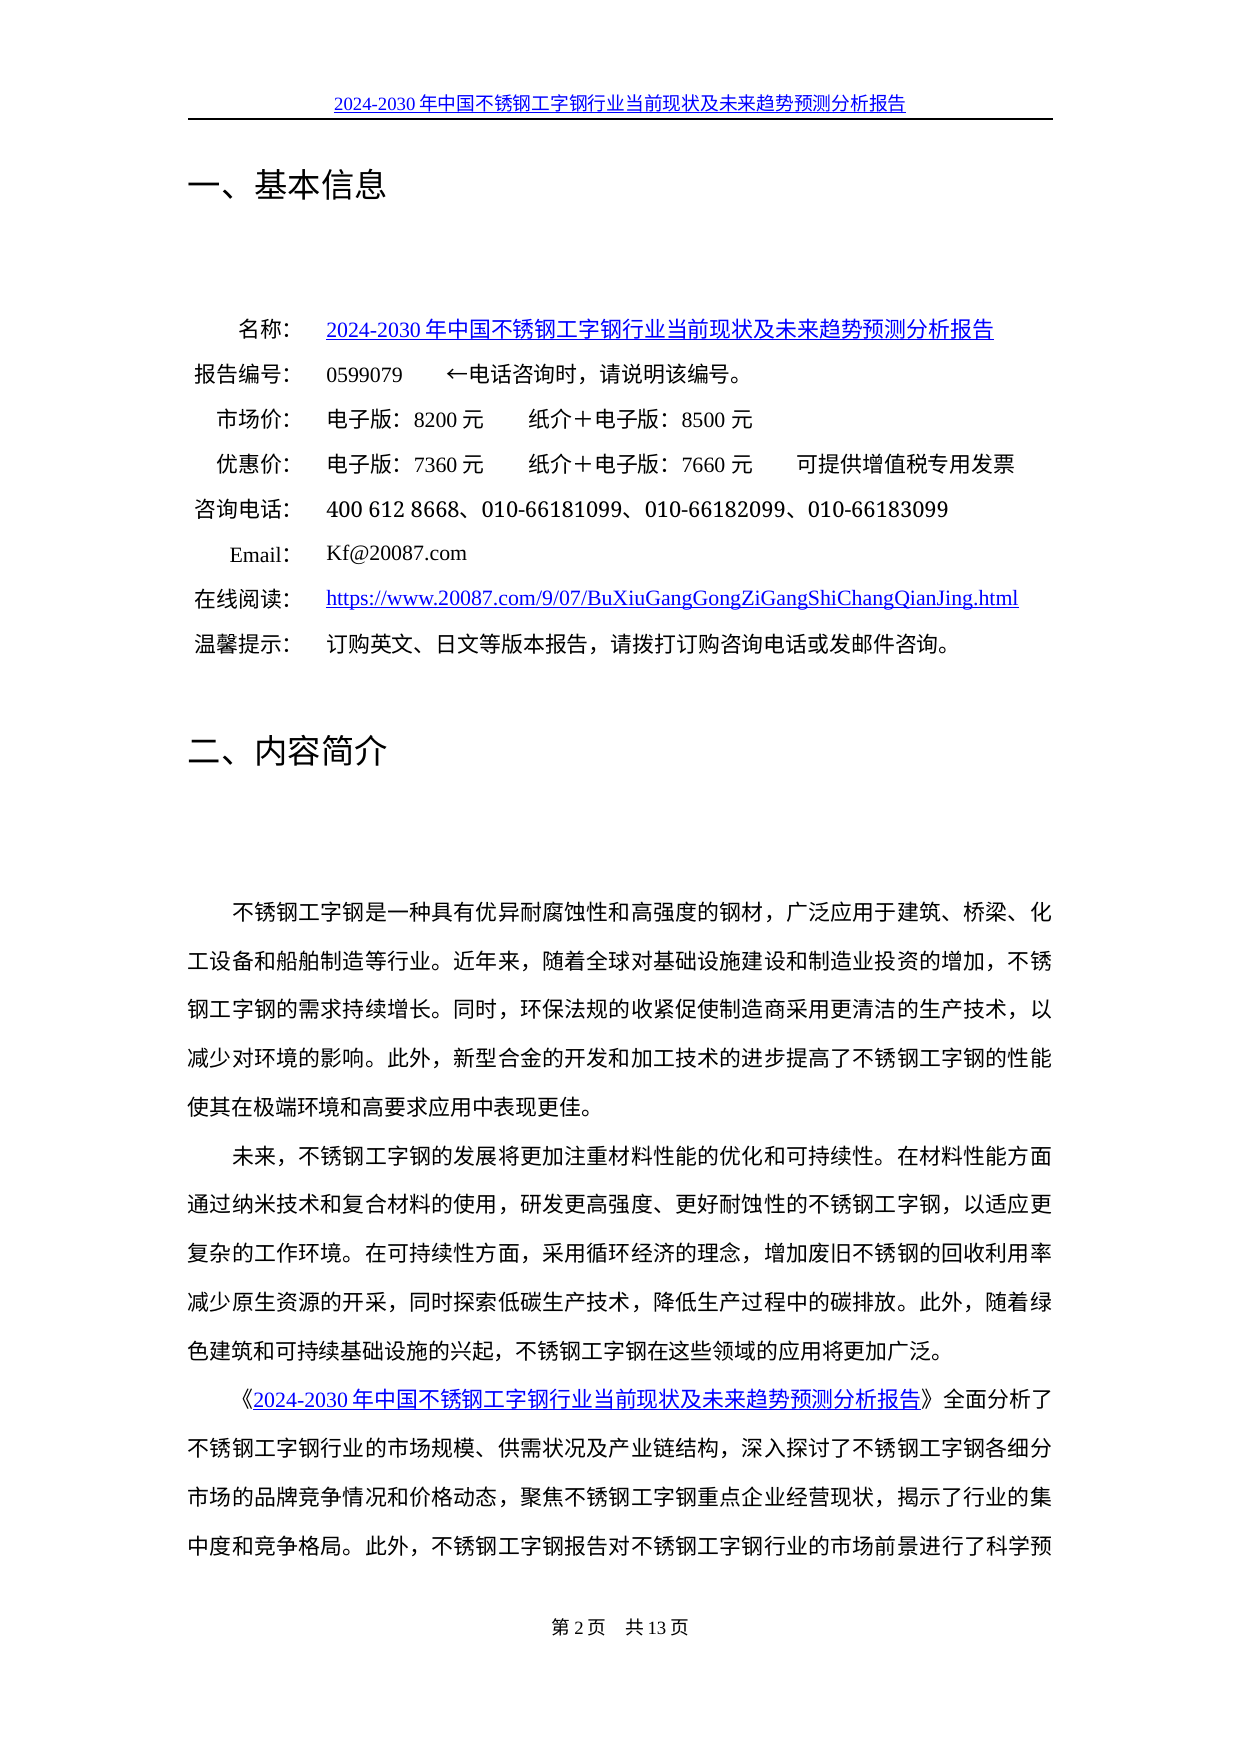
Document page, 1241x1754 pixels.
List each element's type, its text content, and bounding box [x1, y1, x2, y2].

table_header 2024-2030年中国不锈钢工字钢行业当前现状及未来趋势预测分析报告 [315, 312, 1073, 357]
table_cell 0599079 ←电话咨询时，请说明该编号。 [315, 357, 1073, 402]
table_cell [315, 582, 1073, 627]
table_cell Email： [167, 537, 315, 582]
table_cell 电子版：8200 元 纸介＋电子版：8500 元 [315, 402, 1073, 447]
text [187, 894, 1053, 1561]
table_cell 咨询电话： [167, 492, 315, 537]
table_cell 市场价： [167, 402, 315, 447]
title 一、基本信息 [187, 150, 1053, 215]
title 二、内容简介 [187, 717, 1053, 782]
table_cell 订购英文、日文等版本报告，请拨打订购咨询电话或发邮件咨询。 [315, 627, 1073, 672]
table_header 名称： [167, 312, 315, 357]
table_cell 温馨提示： [167, 627, 315, 672]
table_cell 优惠价： [167, 447, 315, 492]
table_cell 电子版：7360 元 纸介＋电子版：7660 元 可提供增值税专用发票 [315, 447, 1073, 492]
table_cell Kf@20087.com [315, 537, 1073, 582]
table_cell 400 612 8668、010-66181099、010-66182099、010-66183099 [315, 492, 1073, 537]
table_cell 报告编号： [167, 357, 315, 402]
table_cell 在线阅读： [167, 582, 315, 627]
